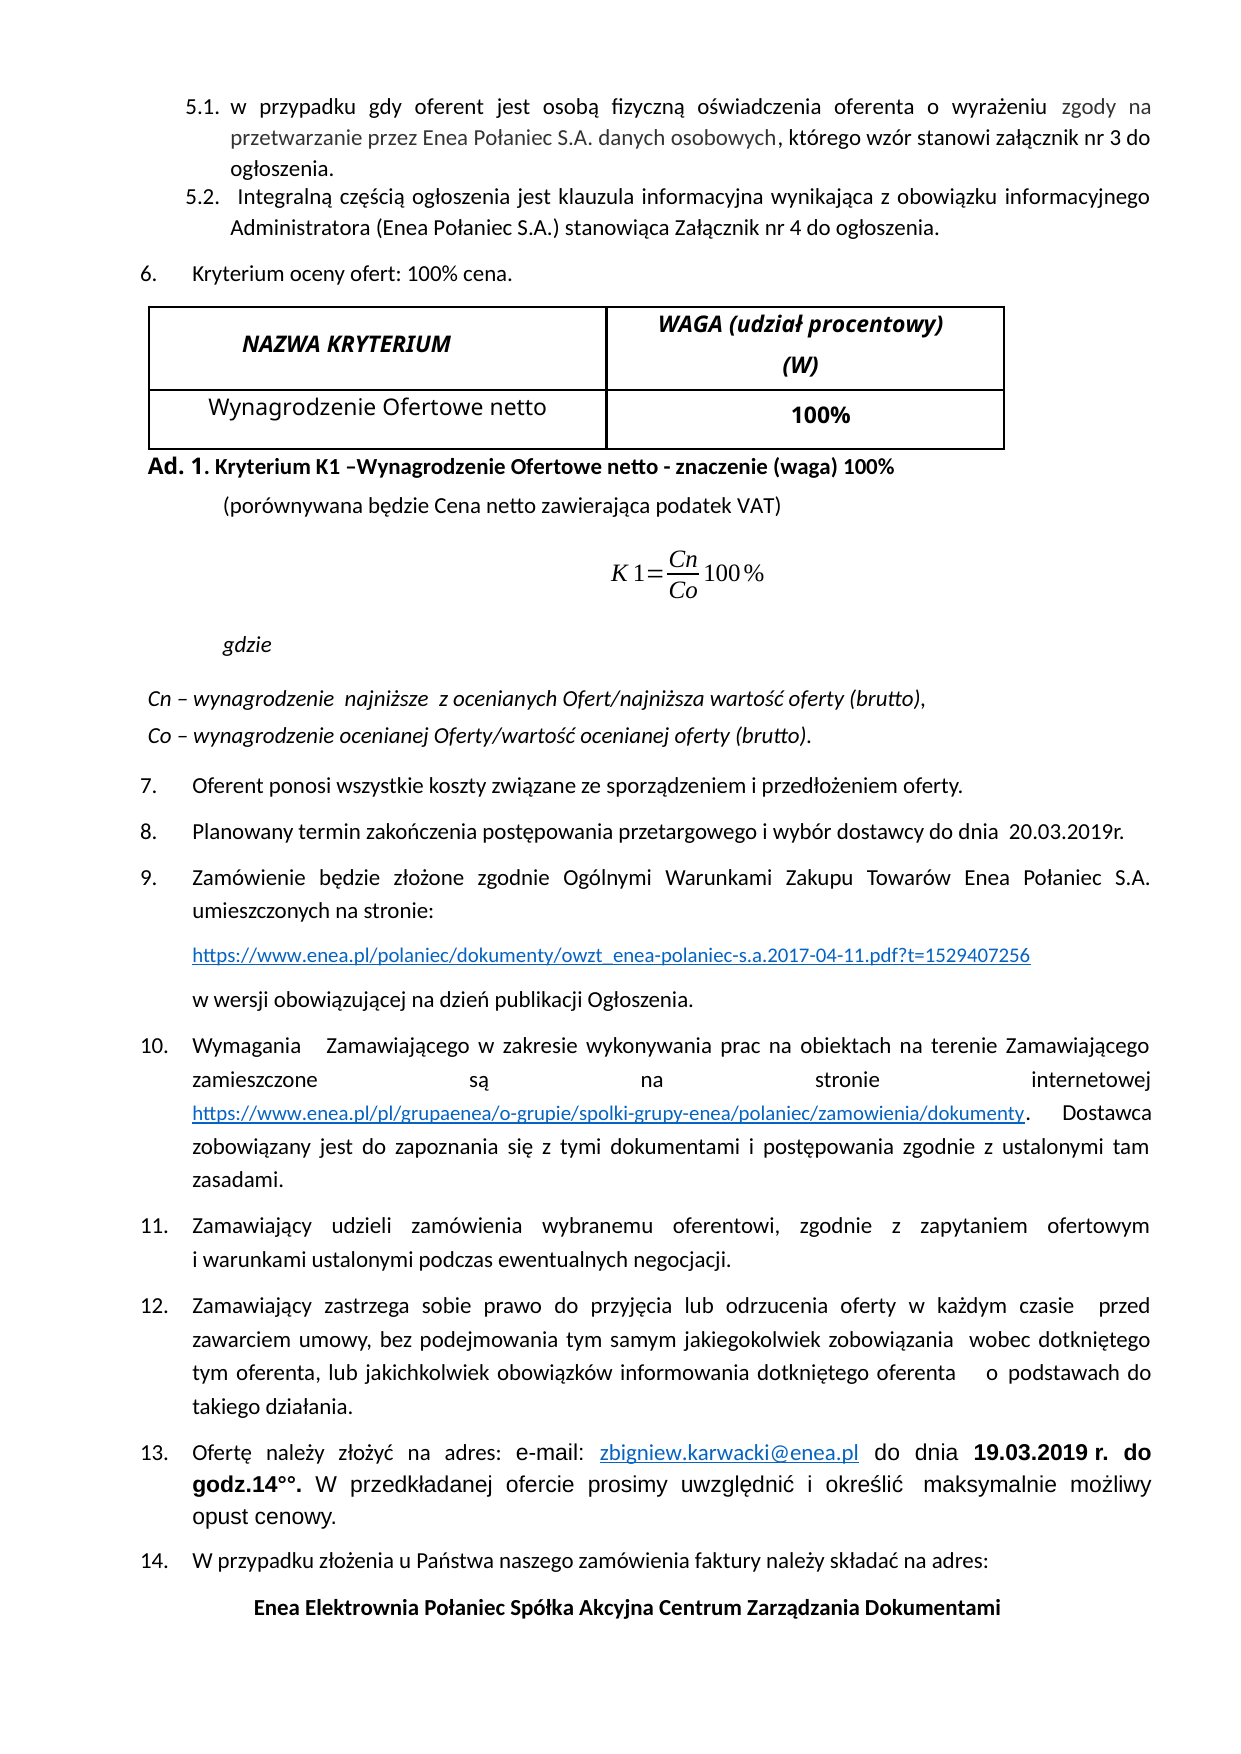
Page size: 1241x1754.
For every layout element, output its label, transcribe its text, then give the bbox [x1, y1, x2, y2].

subtitle https://www.enea.pl/polaniec/dokumenty/owzt_enea-polaniec-s.a.2017-04-11.pdf?t=1529407256 [192, 942, 1152, 968]
subtitle Zamawiający zastrzega sobie prawo do przyjęcia lub odrzucenia oferty w każdym czasie przed zawarciem umowy, bez podejmowania tym samym jakiegokolwiek zobowiązania wobec dotkniętego tym oferenta, lub jakichkolwiek obowiązków informowania dotkniętego oferenta o podstawach do takiego działania. [140, 1291, 1152, 1420]
subtitle Oferent ponosi wszystkie koszty związane ze sporządzeniem i przedłożeniem oferty. [140, 771, 1152, 799]
subtitle Wymagania Zamawiającego w zakresie wykonywania prac na obiektach na terenie Zamawiającego zamieszczone są na stronie internetowej https://www.enea.pl/pl/grupaenea/o-grupie/spolki-grupy-enea/polaniec/zamowienia/dokumenty. Dostawca zobowiązany jest do zapoznania się z tymi dokumentami i postępowania zgodnie z ustalonymi tam zasadami. [140, 1031, 1152, 1193]
text gdzie [223, 630, 1152, 658]
subtitle Planowany termin zakończenia postępowania przetargowego i wybór dostawcy do dnia 20.03.2019r. [140, 817, 1152, 845]
subtitle w wersji obowiązującej na dzień publikacji Ogłoszenia. [192, 985, 1152, 1013]
table_header NAZWA KRYTERIUM [150, 308, 605, 389]
text (porównywana będzie Cena netto zawierająca podatek VAT) [223, 491, 1152, 519]
table_cell Wynagrodzenie Ofertowe netto [150, 391, 605, 448]
text Co – wynagrodzenie ocenianej Oferty/wartość ocenianej oferty (brutto). [148, 721, 1152, 749]
list Integralną częścią ogłoszenia jest klauzula informacyjna wynikająca z obowiązku informacyjnego Administratora (Enea Połaniec S.A.) stanowiąca Załącznik nr 4 do ogłoszenia. [185, 182, 1152, 241]
subtitle Zamówienie będzie złożone zgodnie Ogólnymi Warunkami Zakupu Towarów Enea Połaniec S.A. umieszczonych na stronie: [140, 863, 1152, 924]
subtitle W przypadku złożenia u Państwa naszego zamówienia faktury należy składać na adres: [140, 1547, 1152, 1575]
subtitle Ofertę należy złożyć na adres: e-mail: zbigniew.karwacki@enea.pl do dnia 19.03.2019 r. do godz.14°°. W przedkładanej ofercie prosimy uwzględnić i określić maksymalnie możliwy opust cenowy. [140, 1438, 1152, 1529]
table_header WAGA (udział procentowy) (W) [608, 308, 1003, 389]
text Cn – wynagrodzenie najniższe z ocenianych Ofert/najniższa wartość oferty (brutto), [148, 684, 1152, 712]
table_cell 100% [608, 391, 1003, 448]
text Ad. 1. Kryterium K1 –Wynagrodzenie Ofertowe netto - znaczenie (waga) 100% [148, 450, 1152, 481]
list w przypadku gdy oferent jest osobą fizyczną oświadczenia oferenta o wyrażeniu zgody na przetwarzanie przez Enea Połaniec S.A. danych osobowych, którego wzór stanowi załącznik nr 3 do ogłoszenia. [185, 89, 1152, 182]
subtitle Kryterium oceny ofert: 100% cena. [140, 259, 1152, 287]
subtitle Zamawiający udzieli zamówienia wybranemu oferentowi, zgodnie z zapytaniem ofertowym i warunkami ustalonymi podczas ewentualnych negocjacji. [140, 1212, 1152, 1273]
text Enea Elektrownia Połaniec Spółka Akcyjna Centrum Zarządzania Dokumentami [0, 1593, 1152, 1621]
